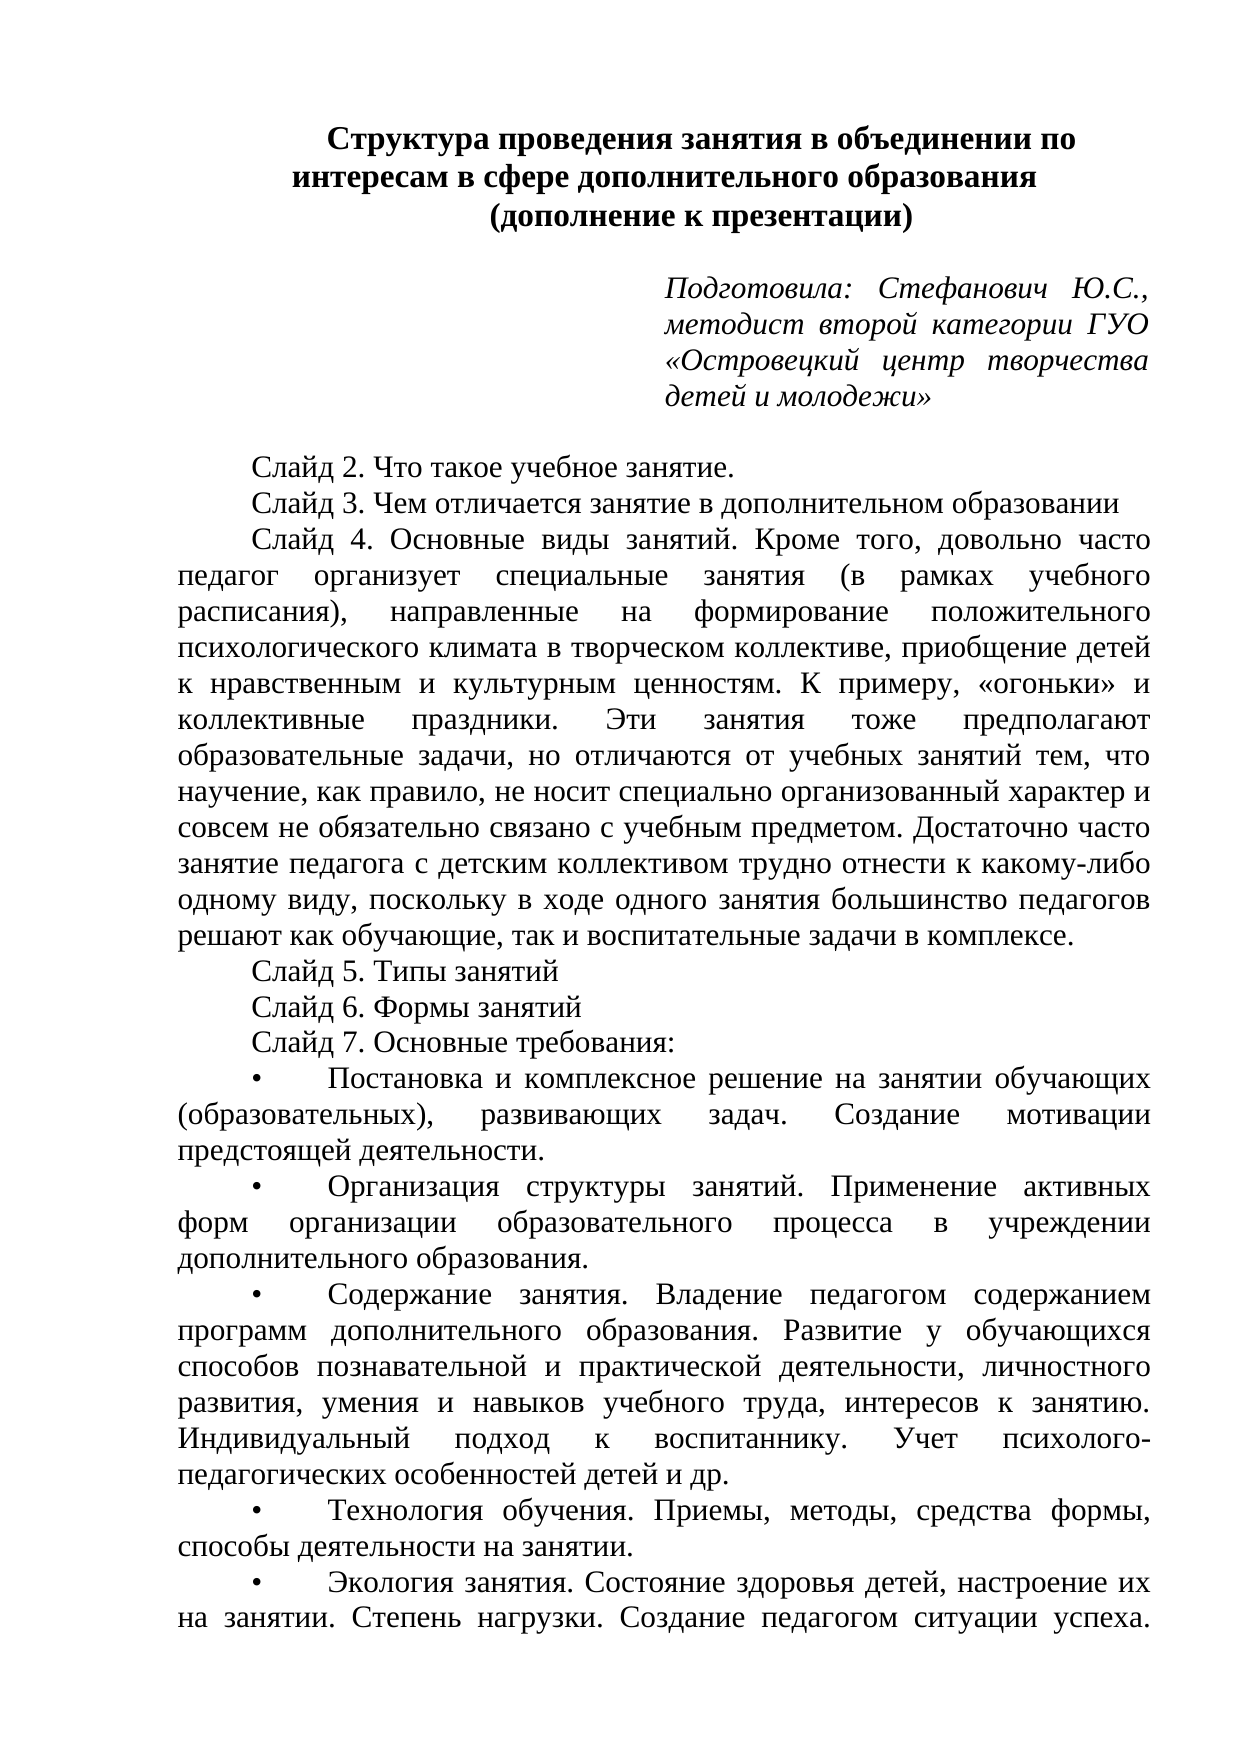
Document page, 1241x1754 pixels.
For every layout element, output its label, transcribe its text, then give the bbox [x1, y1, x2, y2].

text Структура проведения занятия в объединении по интересам в сфере дополнительного образования [177, 118, 1152, 195]
text • Технология обучения. Приемы, методы, средства формы, способы деятельности на занятии. [177, 1491, 1152, 1563]
text Подготовила: Стефанович Ю.С., методист второй категории ГУО «Островецкий центр творчества детей и молодежи» [664, 269, 1152, 413]
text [177, 1563, 1152, 1635]
text • Организация структуры занятий. Применение активных форм организации образовательного процесса в учреждении дополнительного образования. [177, 1167, 1152, 1275]
text Слайд 7. Основные требования: [177, 1024, 1152, 1060]
text • Содержание занятия. Владение педагогом содержанием программ дополнительного образования. Развитие у обучающихся способов познавательной и практической деятельности, личностного развития, умения и навыков учебного труда, интересов к занятию. Индивидуальный подход к воспитаннику. Учет психолого-педагогических особенностей детей и др. [177, 1275, 1152, 1491]
text (дополнение к презентации) [177, 195, 1152, 233]
text • Постановка и комплексное решение на занятии обучающих (образовательных), развивающих задач. Создание мотивации предстоящей деятельности. [177, 1060, 1152, 1167]
text Слайд 4. Основные виды занятий. Кроме того, довольно часто педагог организует специальные занятия (в рамках учебного расписания), направленные на формирование положительного психологического климата в творческом коллективе, приобщение детей к нравственным и культурным ценностям. К примеру, «огоньки» и коллективные праздники. Эти занятия тоже предполагают образовательные задачи, но отличаются от учебных занятий тем, что научение, как правило, не носит специально организованный характер и совсем не обязательно связано с учебным предметом. Достаточно часто занятие педагога с детским коллективом трудно отнести к какому-либо одному виду, поскольку в ходе одного занятия большинство педагогов решают как обучающие, так и воспитательные задачи в комплексе. [177, 521, 1152, 952]
text Слайд 6. Формы занятий [177, 988, 1152, 1024]
text Слайд 5. Типы занятий [177, 952, 1152, 988]
text Слайд 3. Чем отличается занятие в дополнительном образовании [177, 485, 1152, 521]
text Слайд 2. Что такое учебное занятие. [177, 449, 1152, 485]
